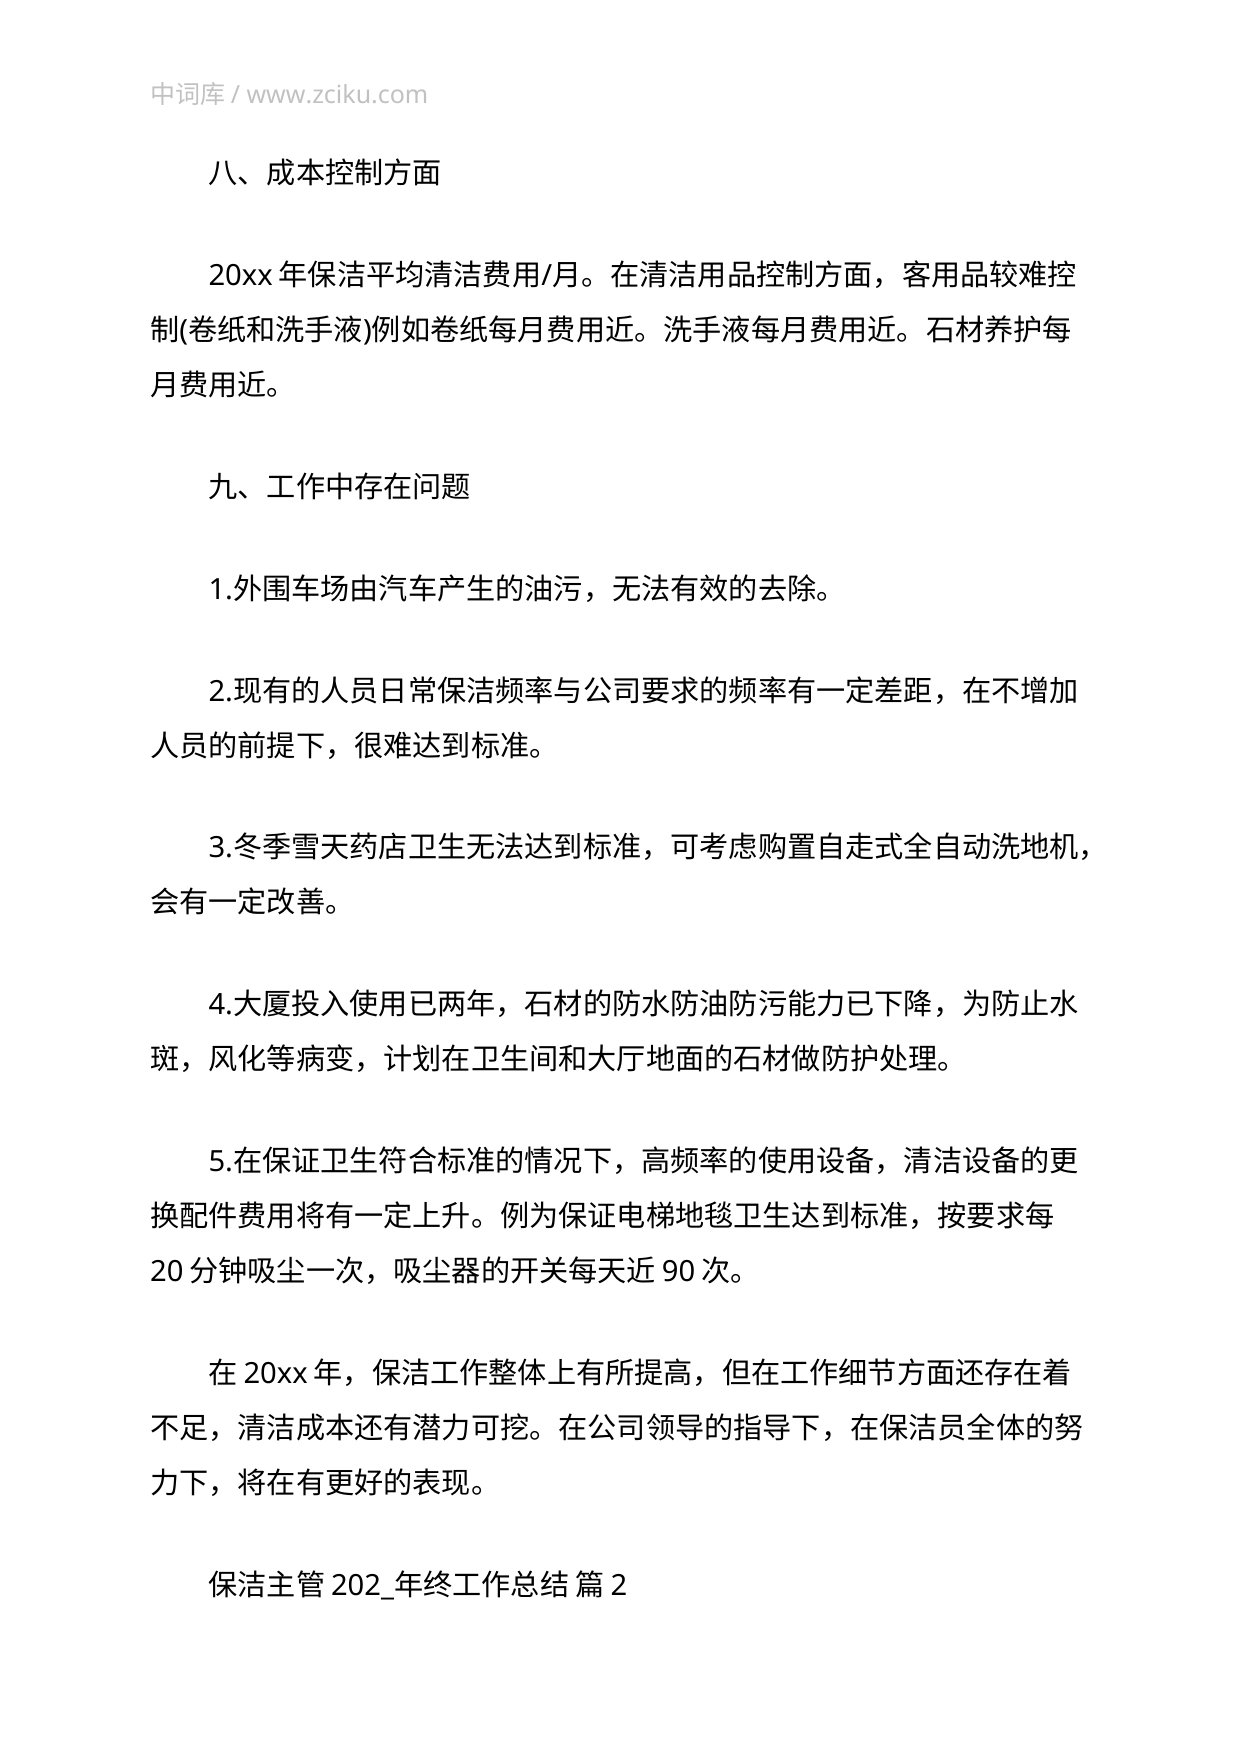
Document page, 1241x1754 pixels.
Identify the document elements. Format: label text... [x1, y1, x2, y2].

text 在20xx年，保洁工作整体上有所提高，但在工作细节方面还存在着不足，清洁成本还有潜力可挖。在公司领导的指导下，在保洁员全体的努力下，将在有更好的表现。 [150, 1349, 1090, 1502]
text 4.大厦投入使用已两年，石材的防水防油防污能力已下降，为防止水斑，风化等病变，计划在卫生间和大厅地面的石材做防护处理。 [150, 981, 1090, 1078]
text 1.外围车场由汽车产生的油污，无法有效的去除。 [150, 565, 1090, 608]
text 九、工作中存在问题 [150, 463, 1090, 506]
text 5.在保证卫生符合标准的情况下，高频率的使用设备，清洁设备的更换配件费用将有一定上升。例为保证电梯地毯卫生达到标准，按要求每20分钟吸尘一次，吸尘器的开关每天近90次。 [150, 1138, 1090, 1290]
text 保洁主管202_年终工作总结 篇2 [150, 1561, 1090, 1603]
text 20xx年保洁平均清洁费用/月。在清洁用品控制方面，客用品较难控制(卷纸和洗手液)例如卷纸每月费用近。洗手液每月费用近。石材养护每月费用近。 [150, 252, 1090, 404]
text 2.现有的人员日常保洁频率与公司要求的频率有一定差距，在不增加人员的前提下，很难达到标准。 [150, 667, 1090, 764]
text 八、成本控制方面 [150, 150, 1090, 192]
text 3.冬季雪天药店卫生无法达到标准，可考虑购置自走式全自动洗地机，会有一定改善。 [150, 824, 1090, 921]
